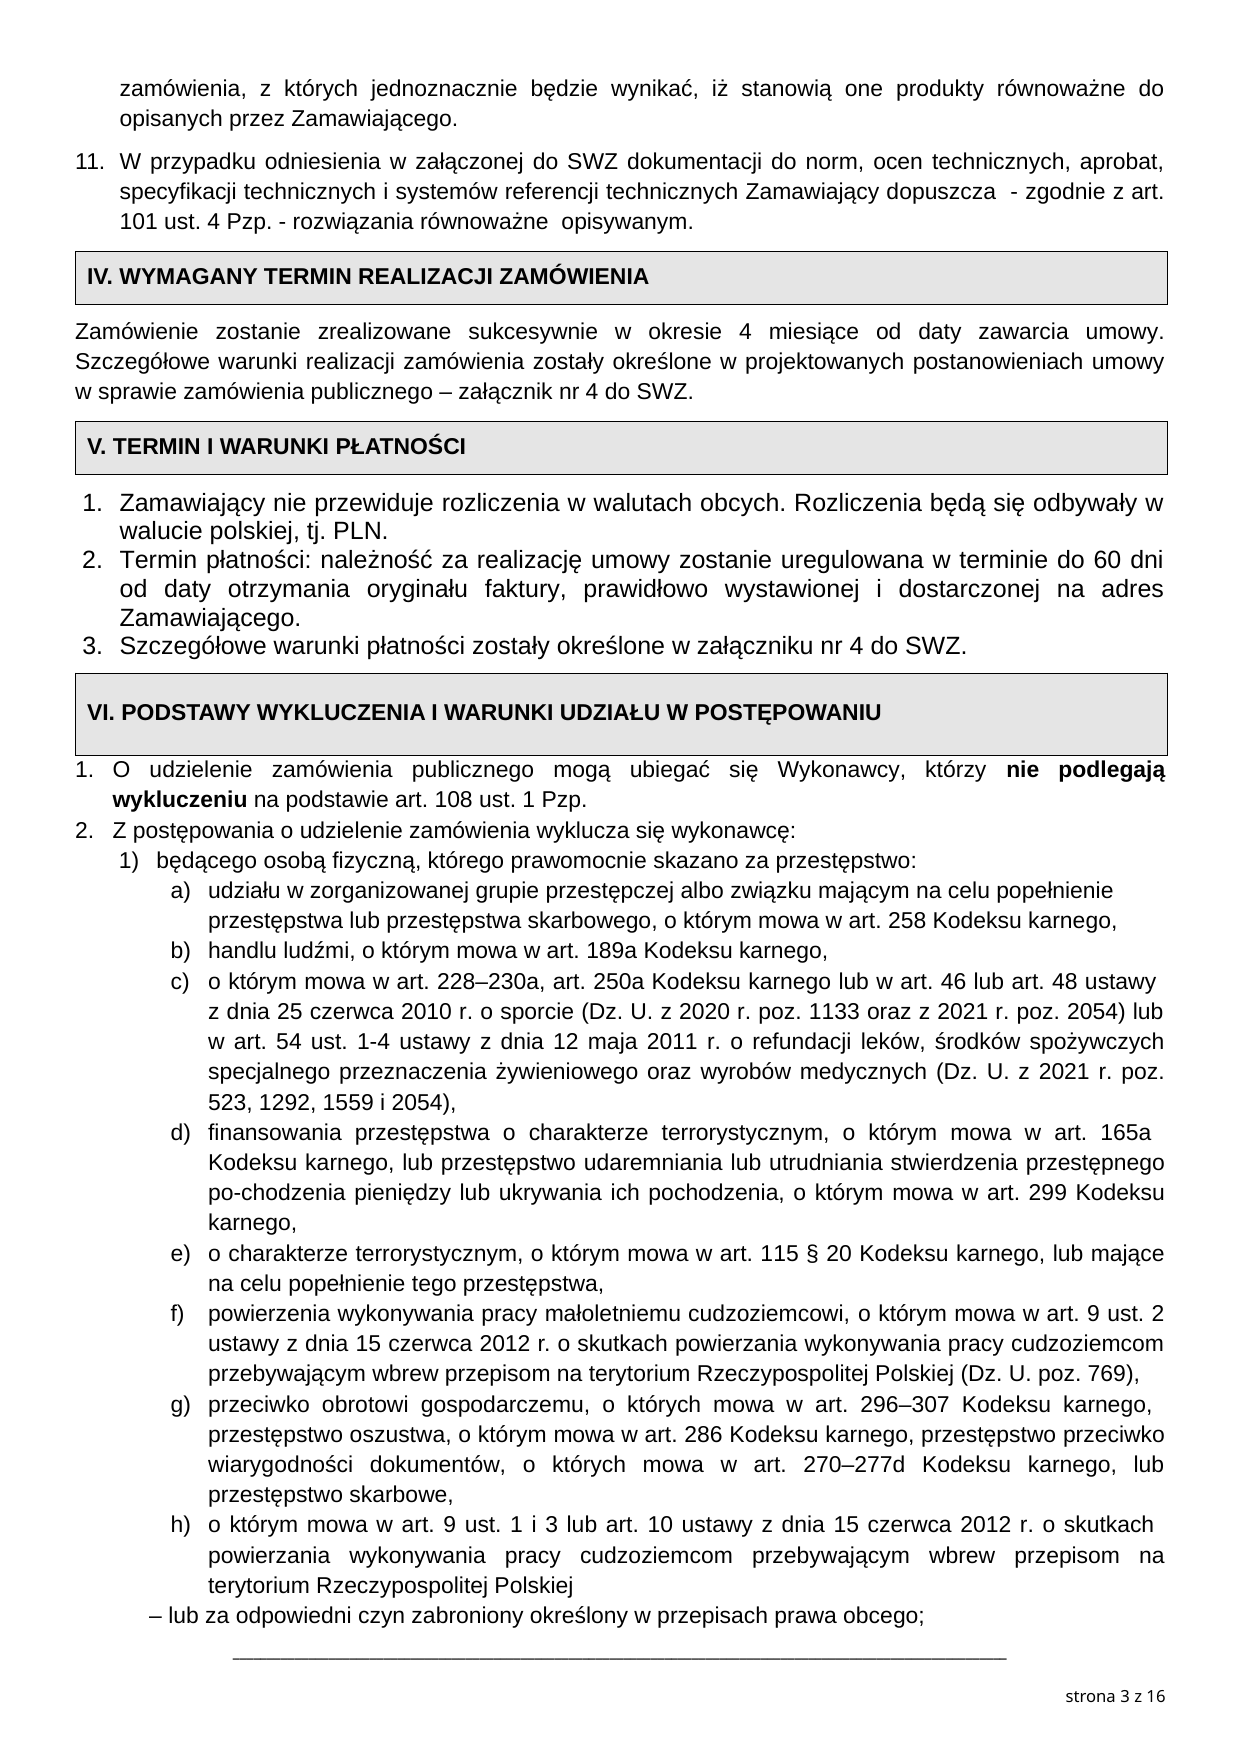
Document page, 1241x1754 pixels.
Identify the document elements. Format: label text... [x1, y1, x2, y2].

list W przypadku odniesienia w załączonej do SWZ dokumentacji do norm, ocen technicznych, aprobat, specyfikacji technicznych i systemów referencji technicznych Zamawiający dopuszcza - zgodnie z art. 101 ust. 4 Pzp. - rozwiązania równoważne opisywanym. [75, 148, 1165, 235]
list handlu ludźmi, o którym mowa w art. 189a Kodeksu karnego, [170, 937, 1165, 964]
text Zamówienie zostanie zrealizowane sukcesywnie w okresie 4 miesiące od daty zawarcia umowy. Szczegółowe warunki realizacji zamówienia zostały określone w projektowanych postanowieniach umowy w sprawie zamówienia publicznego – załącznik nr 4 do SWZ. [75, 318, 1165, 404]
list o którym mowa w art. 228–230a, art. 250a Kodeksu karnego lub w art. 46 lub art. 48 ustawy z dnia 25 czerwca 2010 r. o sporcie (Dz. U. z 2020 r. poz. 1133 oraz z 2021 r. poz. 2054) lub w art. 54 ust. 1-4 ustawy z dnia 12 maja 2011 r. o refundacji leków, środków spożywczych specjalnego przeznaczenia żywieniowego oraz wyrobów medycznych (Dz. U. z 2021 r. poz. 523, 1292, 1559 i 2054), [170, 968, 1165, 1115]
table_header VI. PODSTAWY WYKLUCZENIA I WARUNKI UDZIAŁU W POSTĘPOWANIU [76, 674, 1167, 755]
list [75, 75, 1165, 132]
list Z postępowania o udzielenie zamówienia wyklucza się wykonawcę: [75, 817, 1165, 843]
list udziału w zorganizowanej grupie przestępczej albo związku mającym na celu popełnienie przestępstwa lub przestępstwa skarbowego, o którym mowa w art. 258 Kodeksu karnego, [170, 877, 1165, 934]
list będącego osobą fizyczną, którego prawomocnie skazano za przestępstwo: [119, 847, 1165, 873]
list O udzielenie zamówienia publicznego mogą ubiegać się Wykonawcy, którzy nie podlegają wykluczeniu na podstawie art. 108 ust. 1 Pzp. [75, 756, 1165, 813]
list o charakterze terrorystycznym, o którym mowa w art. 115 § 20 Kodeksu karnego, lub mające na celu popełnienie tego przestępstwa, [170, 1239, 1165, 1296]
list przeciwko obrotowi gospodarczemu, o których mowa w art. 296–307 Kodeksu karnego, przestępstwo oszustwa, o którym mowa w art. 286 Kodeksu karnego, przestępstwo przeciwko wiarygodności dokumentów, o których mowa w art. 270–277d Kodeksu karnego, lub przestępstwo skarbowe, [170, 1391, 1165, 1508]
list finansowania przestępstwa o charakterze terrorystycznym, o którym mowa w art. 165a Kodeksu karnego, lub przestępstwo udaremniania lub utrudniania stwierdzenia przestępnego po-chodzenia pieniędzy lub ukrywania ich pochodzenia, o którym mowa w art. 299 Kodeksu karnego, [170, 1119, 1165, 1236]
list Szczegółowe warunki płatności zostały określone w załączniku nr 4 do SWZ. [82, 631, 1165, 660]
text – lub za odpowiedni czyn zabroniony określony w przepisach prawa obcego; [149, 1602, 1165, 1628]
list Termin płatności: należność za realizację umowy zostanie uregulowana w terminie do 60 dni od daty otrzymania oryginału faktury, prawidłowo wystawionej i dostarczonej na adres Zamawiającego. [82, 545, 1165, 631]
list o którym mowa w art. 9 ust. 1 i 3 lub art. 10 ustawy z dnia 15 czerwca 2012 r. o skutkach powierzania wykonywania pracy cudzoziemcom przebywającym wbrew przepisom na terytorium Rzeczypospolitej Polskiej [170, 1511, 1165, 1598]
list powierzenia wykonywania pracy małoletniemu cudzoziemcowi, o którym mowa w art. 9 ust. 2 ustawy z dnia 15 czerwca 2012 r. o skutkach powierzania wykonywania pracy cudzoziemcom przebywającym wbrew przepisom na terytorium Rzeczypospolitej Polskiej (Dz. U. poz. 769), [170, 1300, 1165, 1387]
table_header V. TERMIN I WARUNKI PŁATNOŚCI [76, 422, 1167, 474]
list Zamawiający nie przewiduje rozliczenia w walutach obcych. Rozliczenia będą się odbywały w walucie polskiej, tj. PLN. [82, 487, 1165, 545]
table_header IV. WYMAGANY TERMIN REALIZACJI ZAMÓWIENIA [76, 252, 1167, 304]
